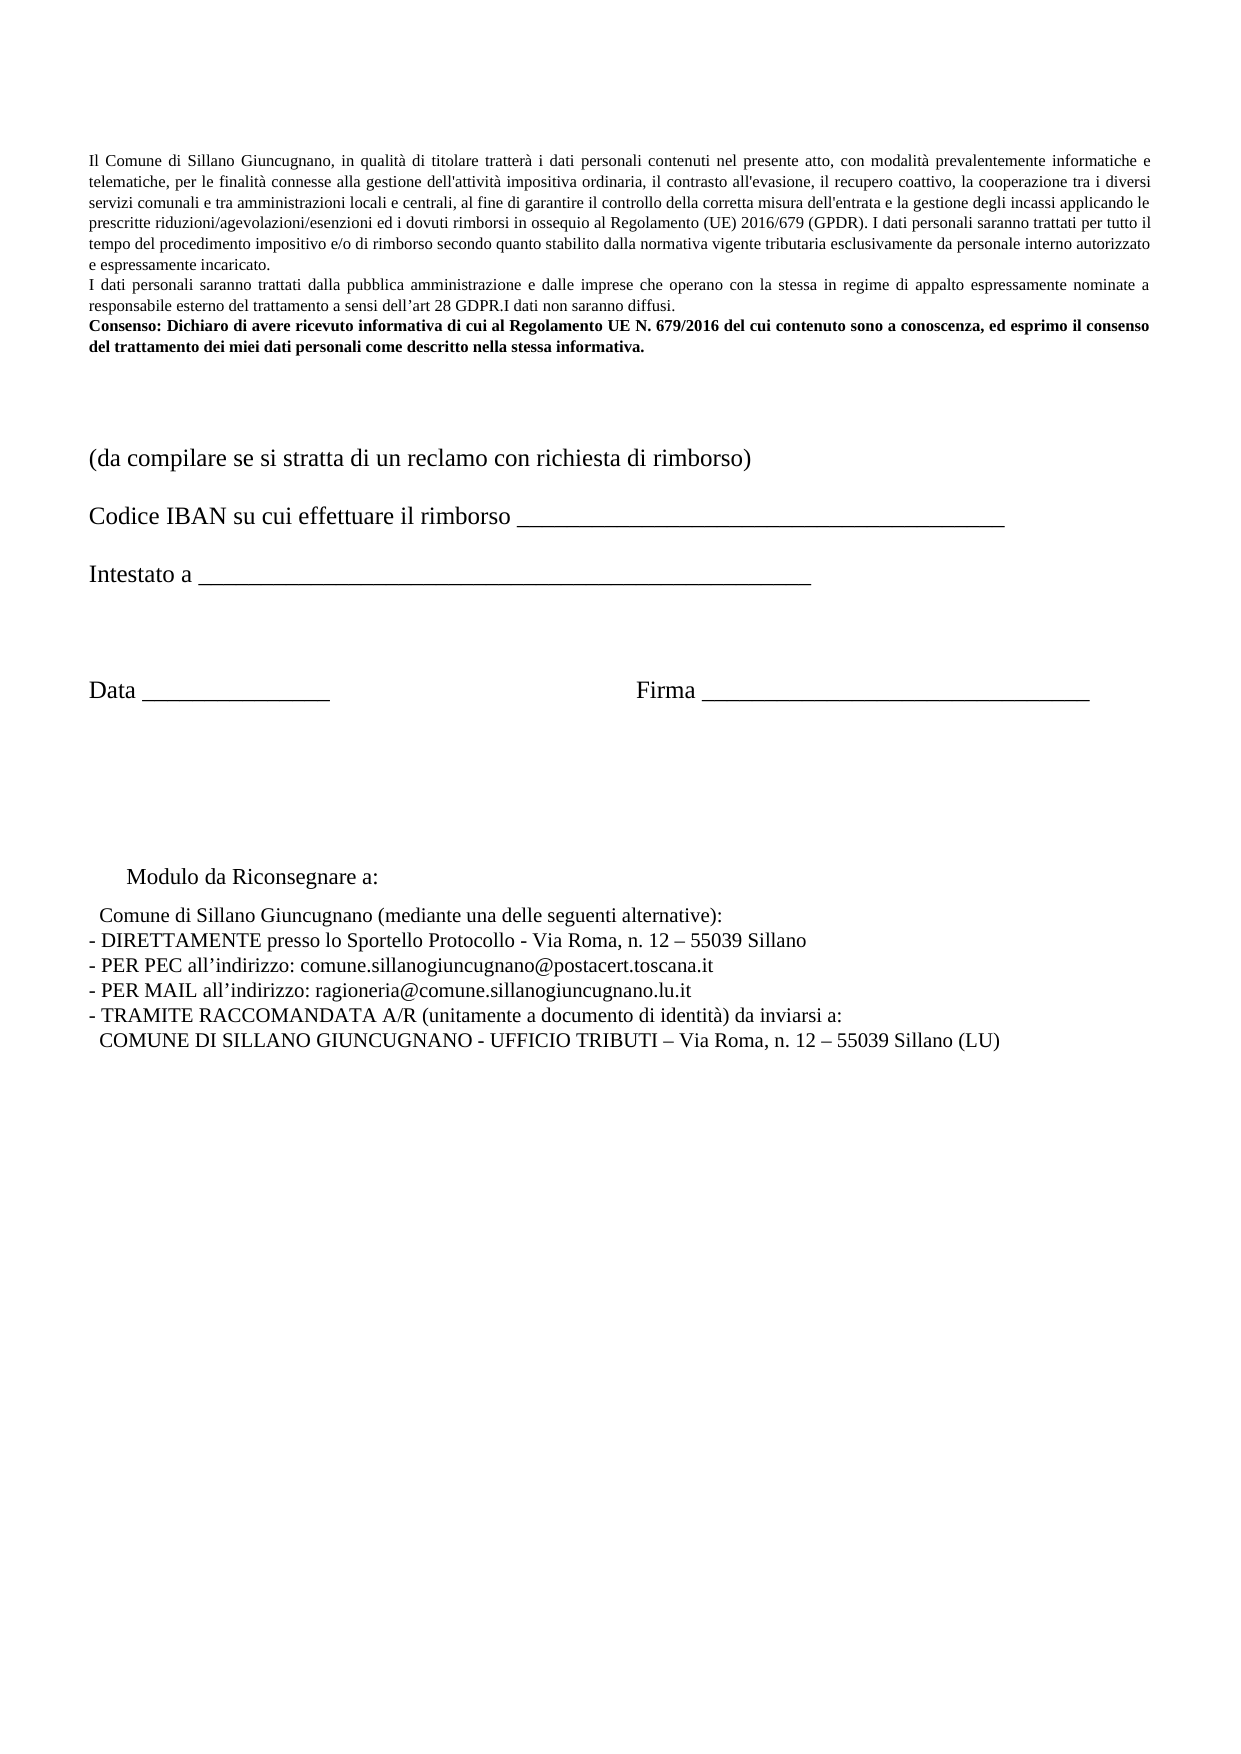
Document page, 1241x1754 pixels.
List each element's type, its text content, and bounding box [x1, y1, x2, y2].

text - PER MAIL all’indirizzo: ragioneria@comune.sillanogiuncugnano.lu.it [89, 977, 1152, 1002]
text - TRAMITE RACCOMANDATA A/R (unitamente a documento di identità) da inviarsi a: [89, 1002, 1152, 1027]
text Consenso: Dichiaro di avere ricevuto informativa di cui al Regolamento UE N. 679/2016 del cui contenuto sono a conoscenza, ed esprimo il consenso del trattamento dei miei dati personali come descritto nella stessa informativa. [89, 315, 1152, 356]
text Comune di Sillano Giuncugnano (mediante una delle seguenti alternative): [89, 902, 1152, 927]
text Modulo da Riconsegnare a: [126, 863, 1152, 889]
text (da compilare se si stratta di un reclamo con richiesta di rimborso) [89, 443, 1152, 472]
text I dati personali saranno trattati dalla pubblica amministrazione e dalle imprese che operano con la stessa in regime di appalto espressamente nominate a responsabile esterno del trattamento a sensi dell’art 28 GDPR.I dati non saranno diffusi. [89, 273, 1152, 315]
text Data _______________ Firma _______________________________ [89, 675, 1152, 703]
text Intestato a _________________________________________________ [89, 559, 1152, 588]
text Codice IBAN su cui effettuare il rimborso _______________________________________ [89, 501, 1152, 530]
text COMUNE DI SILLANO GIUNCUGNANO - UFFICIO TRIBUTI – Via Roma, n. 12 – 55039 Sillano (LU) [89, 1027, 1152, 1052]
text - PER PEC all’indirizzo: comune.sillanogiuncugnano@postacert.toscana.it [89, 952, 1152, 977]
text - DIRETTAMENTE presso lo Sportello Protocollo - Via Roma, n. 12 – 55039 Sillano [89, 927, 1152, 952]
text Il Comune di Sillano Giuncugnano, in qualità di titolare tratterà i dati personali contenuti nel presente atto, con modalità prevalentemente informatiche e telematiche, per le finalità connesse alla gestione dell'attività impositiva ordinaria, il contrasto all'evasione, il recupero coattivo, la cooperazione tra i diversi servizi comunali e tra amministrazioni locali e centrali, al fine di garantire il controllo della corretta misura dell'entrata e la gestione degli incassi applicando le prescritte riduzioni/agevolazioni/esenzioni ed i dovuti rimborsi in ossequio al Regolamento (UE) 2016/679 (GPDR). I dati personali saranno trattati per tutto il tempo del procedimento impositivo e/o di rimborso secondo quanto stabilito dalla normativa vigente tributaria esclusivamente da personale interno autorizzato e espressamente incaricato. [89, 150, 1152, 273]
